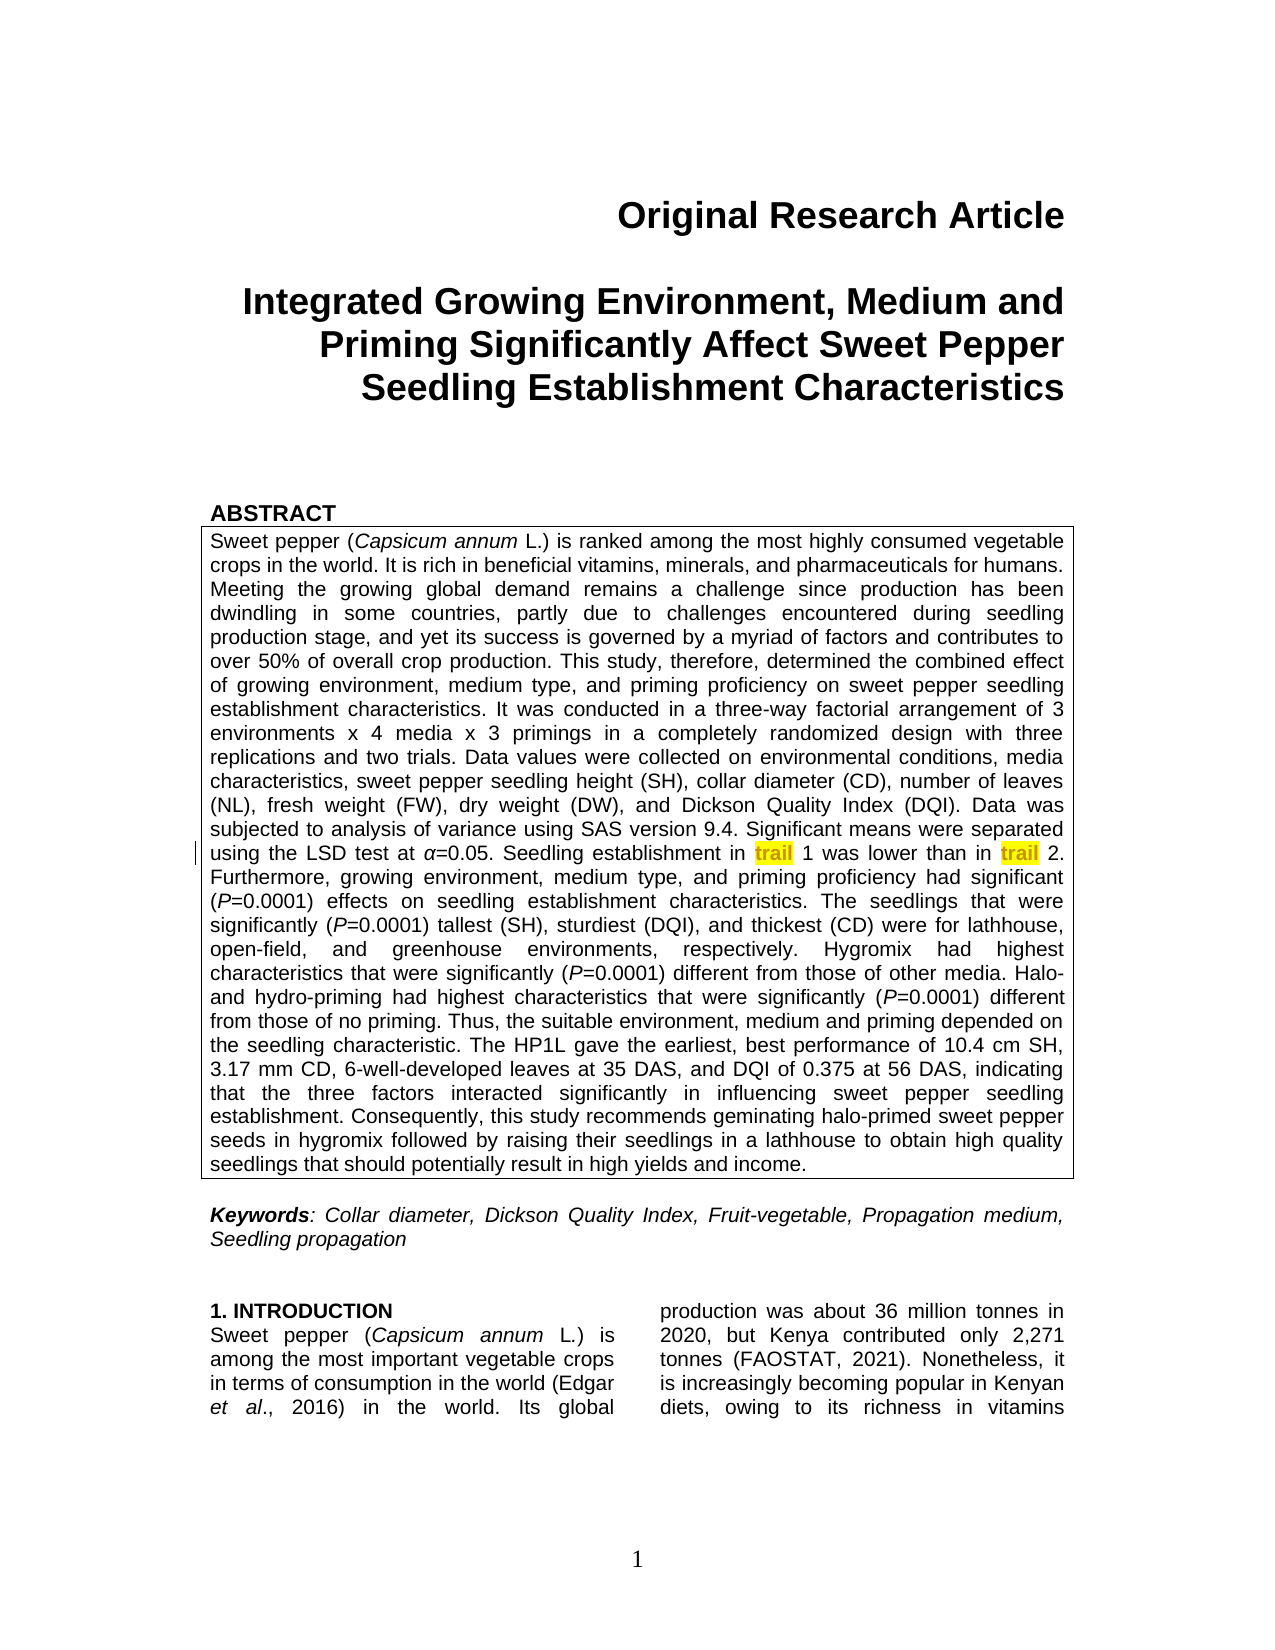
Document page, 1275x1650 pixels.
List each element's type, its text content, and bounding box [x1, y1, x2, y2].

text Keywords: Collar diameter, Dickson Quality Index, Fruit-vegetable, Propagation medium, Seedling propagation [210, 1203, 1065, 1251]
text Sweet pepper (Capsicum annum L.) is ranked among the most highly consumed vegetable crops in the world. It is rich in beneficial vitamins, minerals, and pharmaceuticals for humans. Meeting the growing global demand remains a challenge since production has been dwindling in some countries, partly due to challenges encountered during seedling production stage, and yet its success is governed by a myriad of factors and contributes to over 50% of overall crop production. This study, therefore, determined the combined effect of growing environment, medium type, and priming proficiency on sweet pepper seedling establishment characteristics. It was conducted in a three-way factorial arrangement of 3 environments x 4 media x 3 primings in a completely randomized design with three replications and two trials. Data values were collected on environmental conditions, media characteristics, sweet pepper seedling height (SH), collar diameter (CD), number of leaves (NL), fresh weight (FW), dry weight (DW), and Dickson Quality Index (DQI). Data was subjected to analysis of variance using SAS version 9.4. Significant means were separated using the LSD test at α=0.05. Seedling establishment in trail 1 was lower than in trail 2. Furthermore, growing environment, medium type, and priming proficiency had significant (P=0.0001) effects on seedling establishment characteristics. The seedlings that were significantly (P=0.0001) tallest (SH), sturdiest (DQI), and thickest (CD) were for lathhouse, open-field, and greenhouse environments, respectively. Hygromix had highest characteristics that were significantly (P=0.0001) different from those of other media. Halo- and hydro-priming had highest characteristics that were significantly (P=0.0001) different from those of no priming. Thus, the suitable environment, medium and priming depended on the seedling characteristic. The HP1L gave the earliest, best performance of 10.4 cm SH, 3.17 mm CD, 6-well-developed leaves at 35 DAS, and DQI of 0.375 at 56 DAS, indicating that the three factors interacted significantly in influencing sweet pepper seedling establishment. Consequently, this study recommends geminating halo-primed sweet pepper seeds in hygromix followed by raising their seedlings in a lathhouse to obtain high quality seedlings that should potentially result in high yields and income. [202, 527, 1073, 1178]
text Integrated Growing Environment, Medium and Priming Significantly Affect Sweet Pepper Seedling Establishment Characteristics [210, 279, 1065, 409]
text 1. INTRODUCTION [210, 1299, 615, 1323]
text Original Research Article [210, 193, 1065, 236]
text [210, 1323, 615, 1419]
text ABSTRACT [210, 500, 1065, 526]
